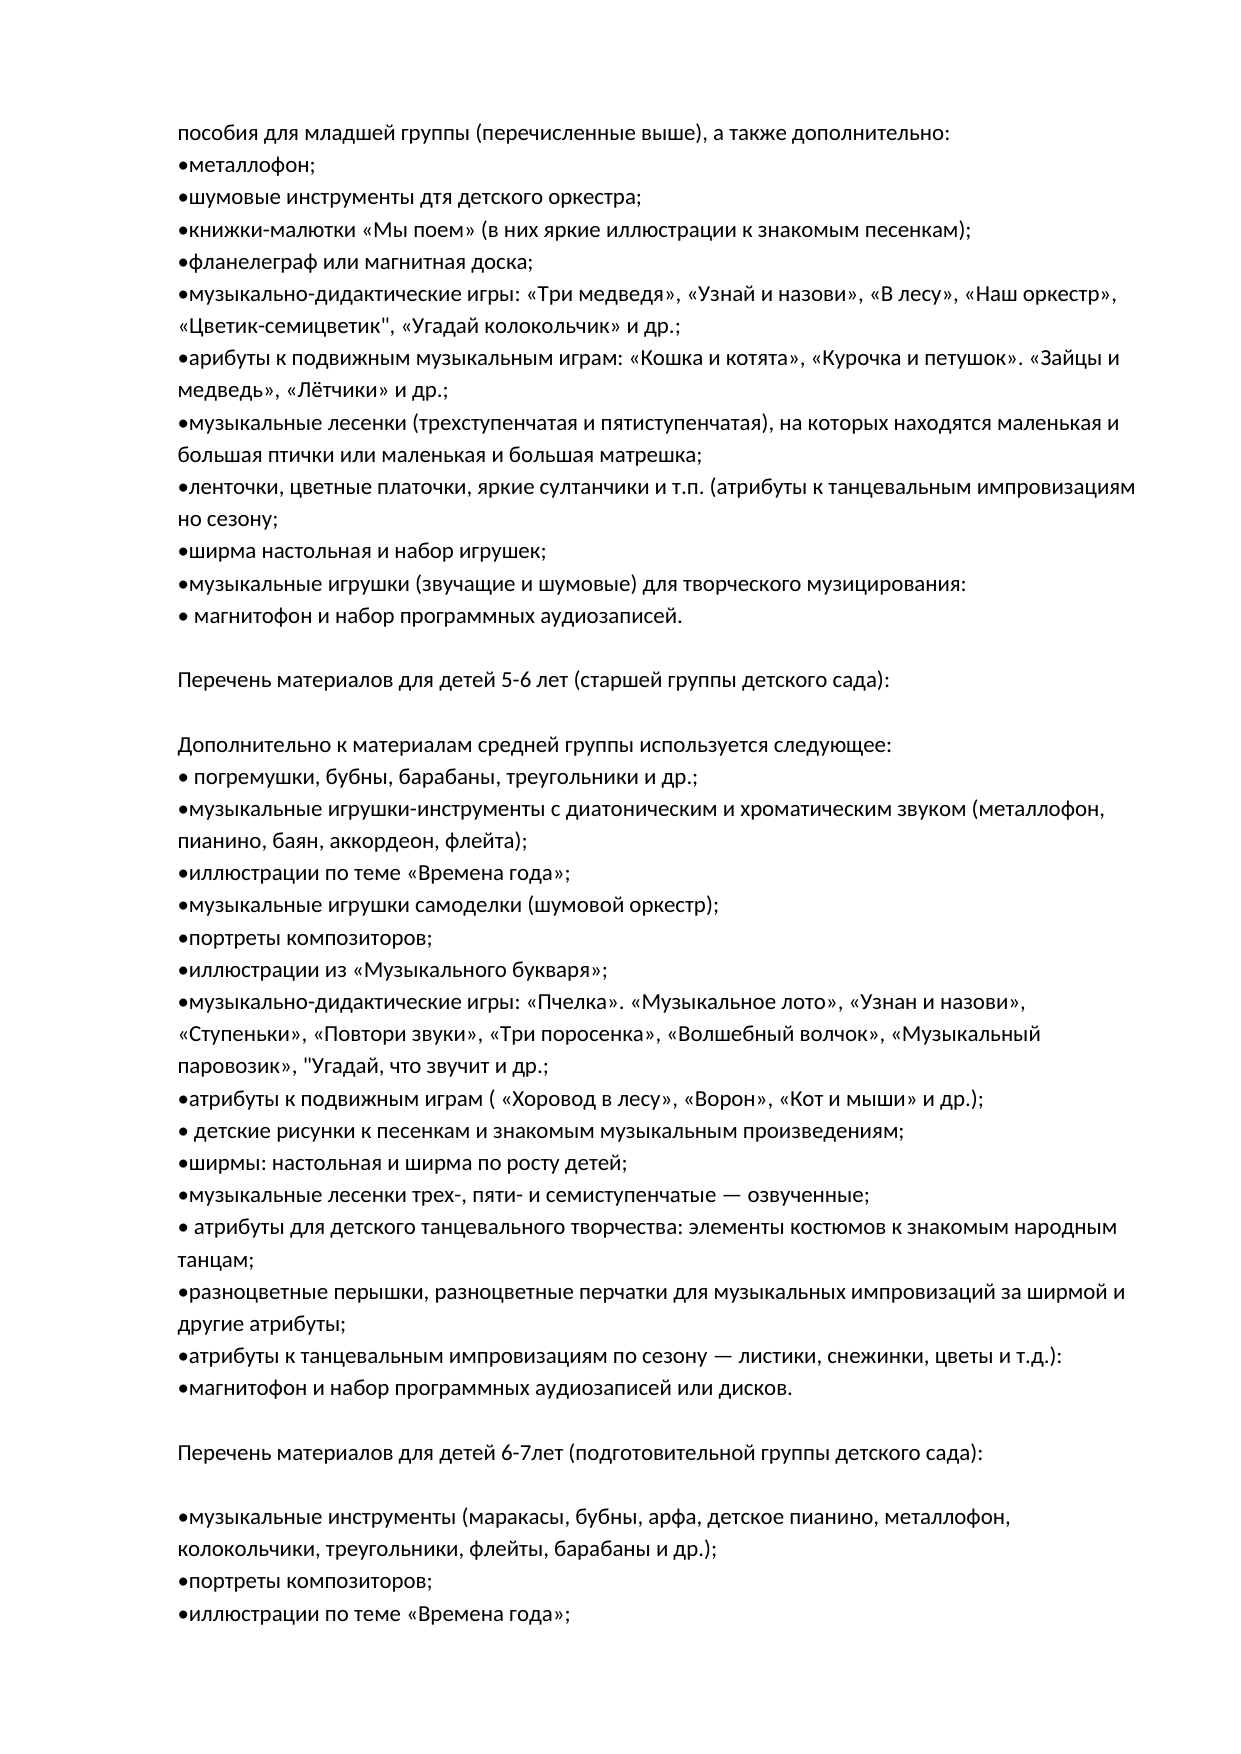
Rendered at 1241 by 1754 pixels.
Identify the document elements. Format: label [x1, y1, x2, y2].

text [177, 118, 1152, 1627]
